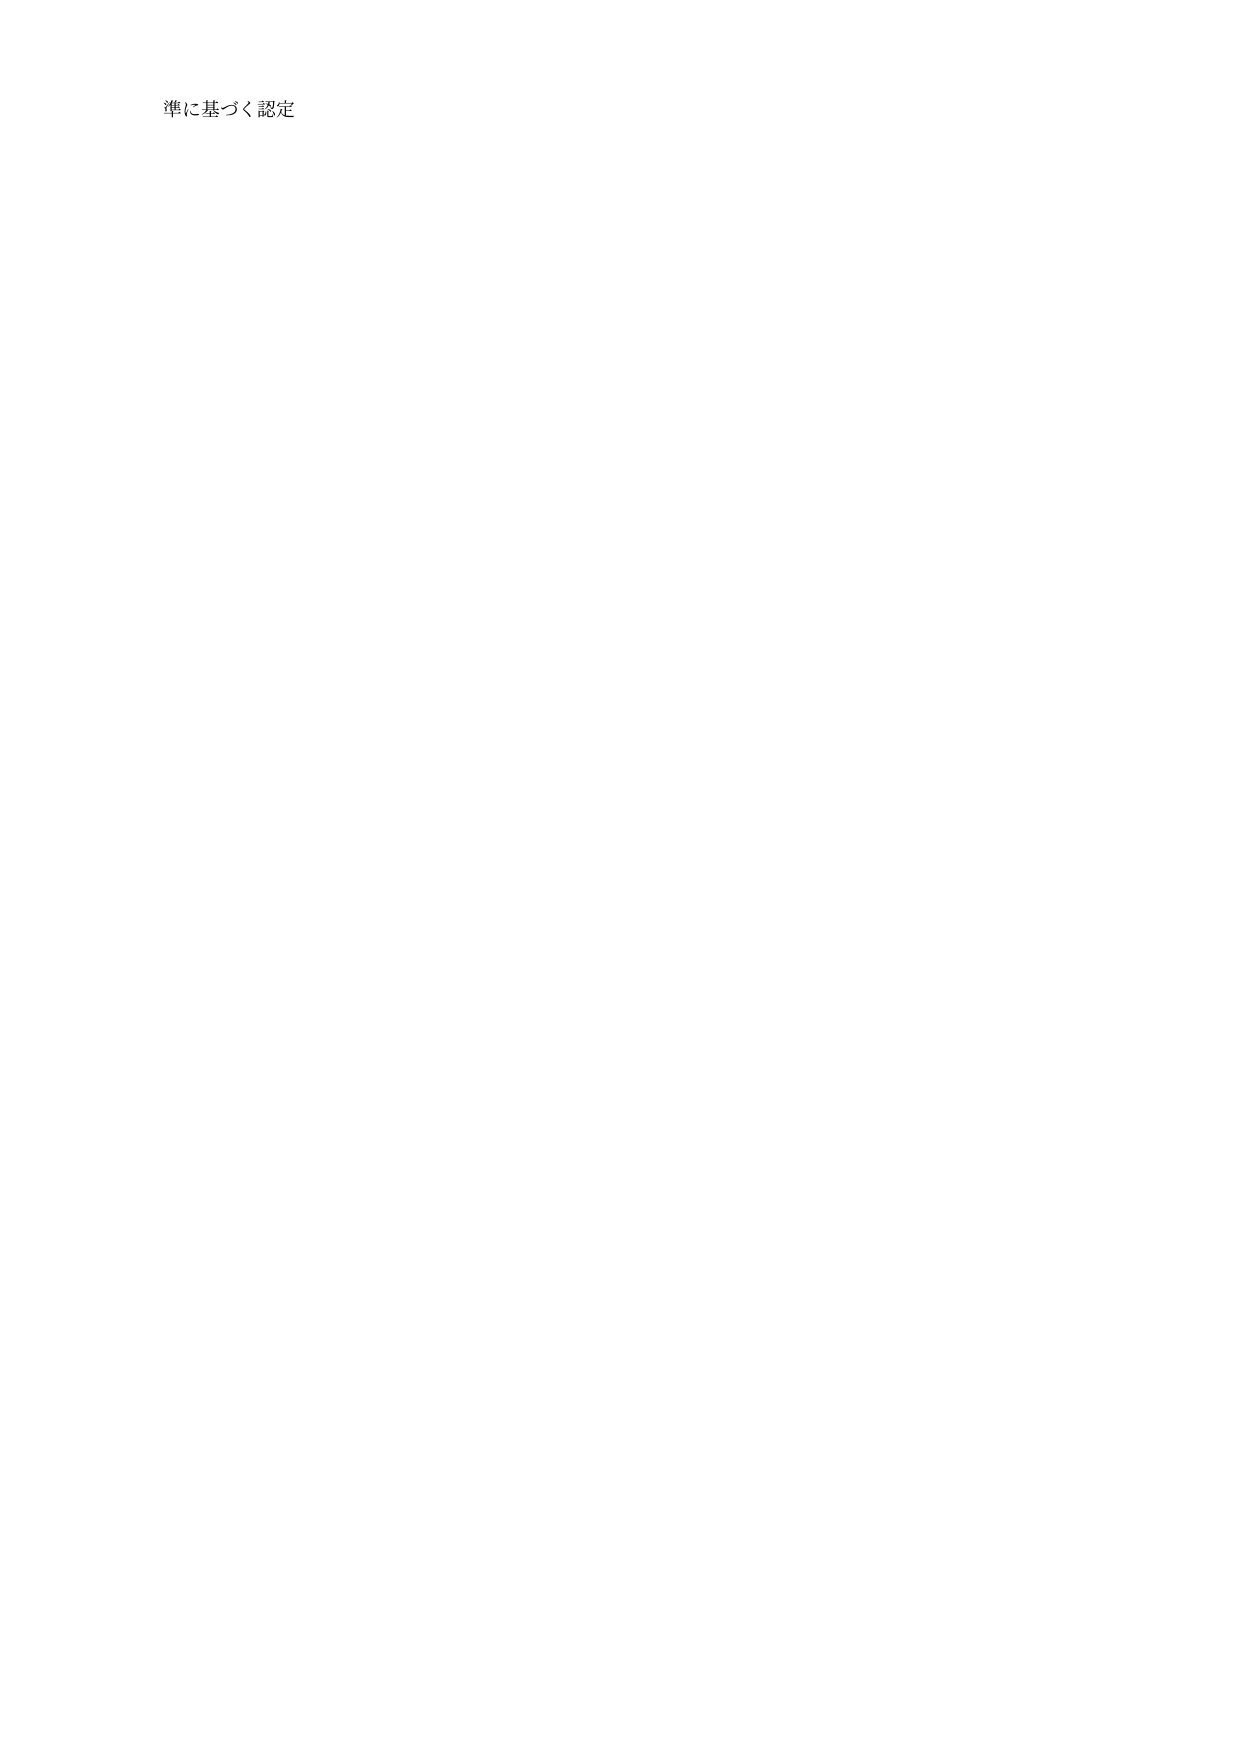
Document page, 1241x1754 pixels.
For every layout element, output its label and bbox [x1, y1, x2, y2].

list [119, 89, 1165, 127]
